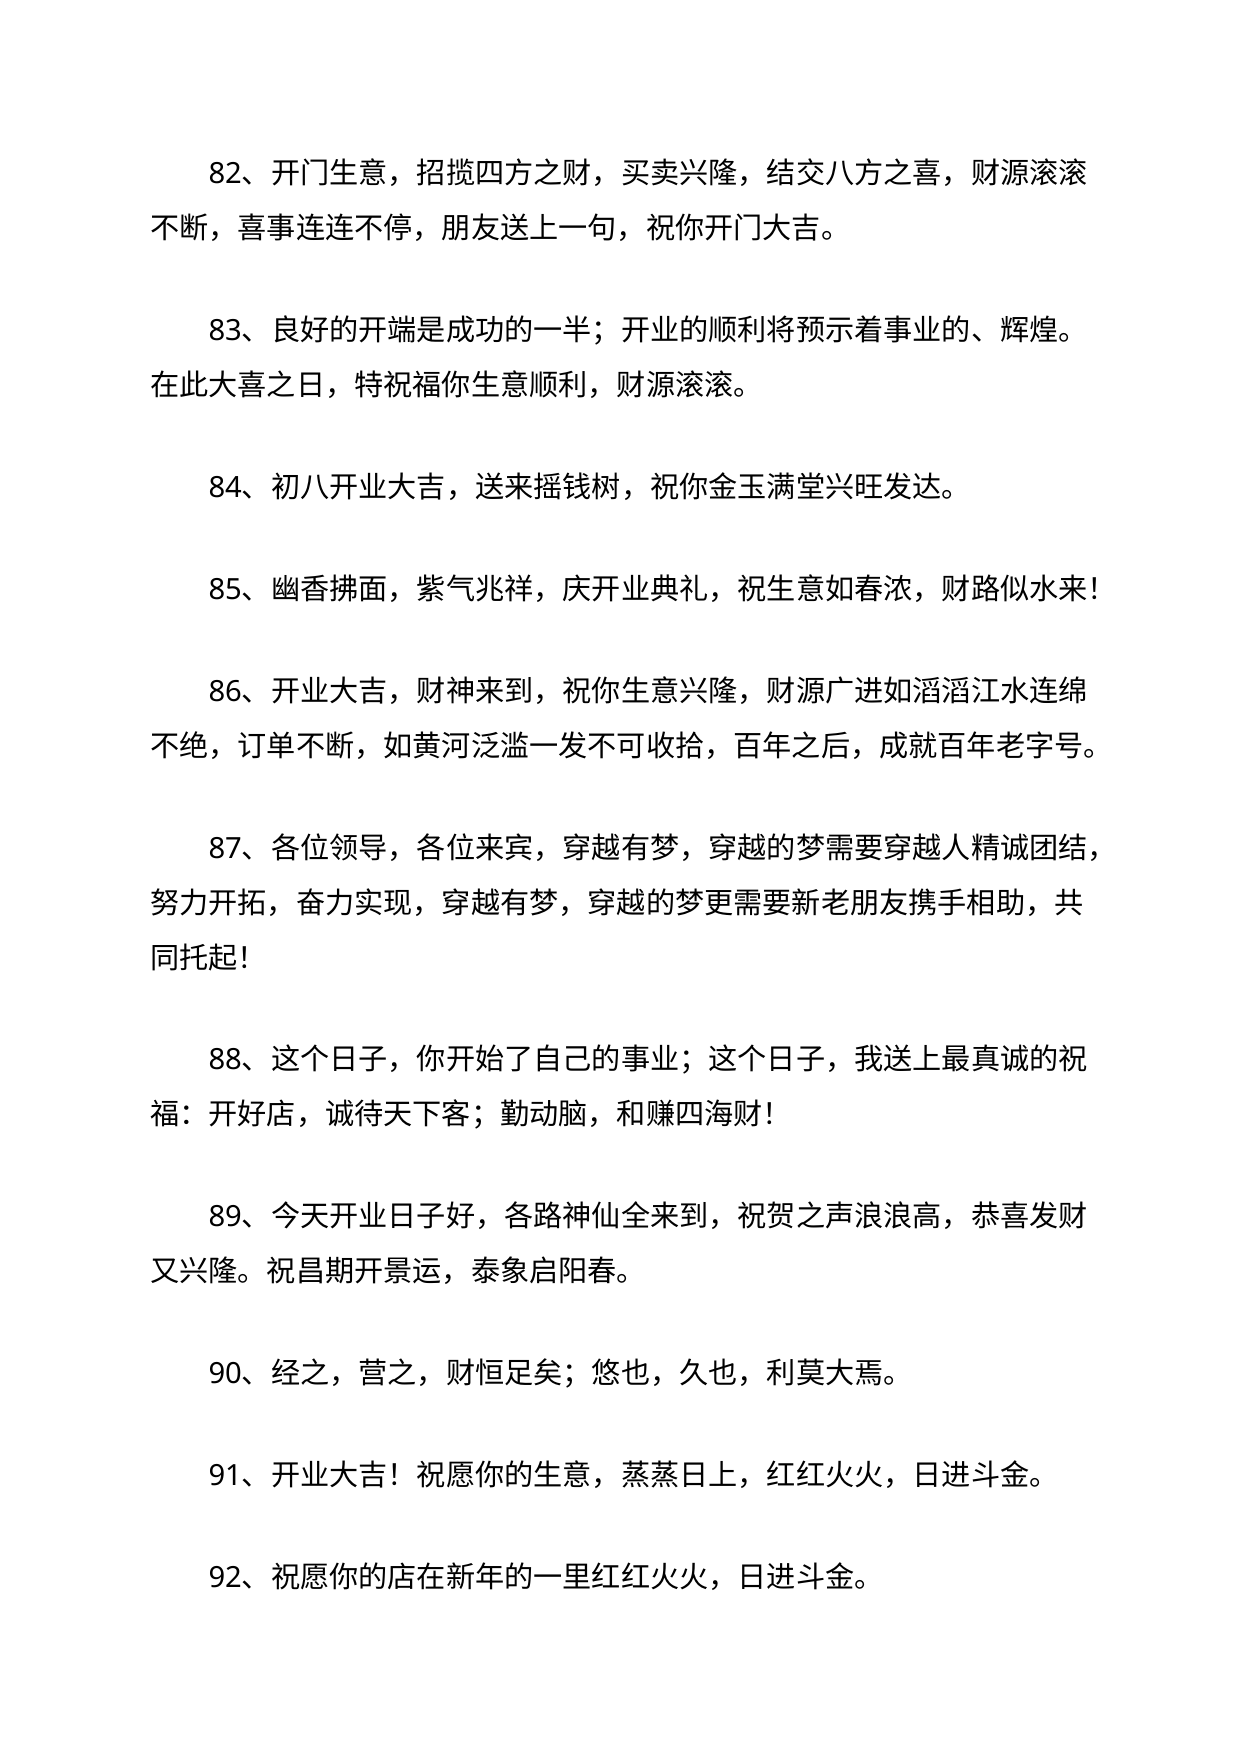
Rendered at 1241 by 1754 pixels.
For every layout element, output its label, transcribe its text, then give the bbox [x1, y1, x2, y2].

text 85、幽香拂面，紫气兆祥，庆开业典礼，祝生意如春浓，财路似水来！ [150, 566, 1090, 608]
text 83、良好的开端是成功的一半；开业的顺利将预示着事业的、辉煌。在此大喜之日，特祝福你生意顺利，财源滚滚。 [150, 307, 1090, 404]
text 82、开门生意，招揽四方之财，买卖兴隆，结交八方之喜，财源滚滚不断，喜事连连不停，朋友送上一句，祝你开门大吉。 [150, 150, 1090, 247]
text 87、各位领导，各位来宾，穿越有梦，穿越的梦需要穿越人精诚团结，努力开拓，奋力实现，穿越有梦，穿越的梦更需要新老朋友携手相助，共同托起！ [150, 824, 1090, 976]
text 88、这个日子，你开始了自己的事业；这个日子，我送上最真诚的祝福：开好店，诚待天下客；勤动脑，和赚四海财！ [150, 1036, 1090, 1133]
text 90、经之，营之，财恒足矣；悠也，久也，利莫大焉。 [150, 1349, 1090, 1392]
text 91、开业大吉！祝愿你的生意，蒸蒸日上，红红火火，日进斗金。 [150, 1451, 1090, 1494]
text 84、初八开业大吉，送来摇钱树，祝你金玉满堂兴旺发达。 [150, 463, 1090, 506]
text 92、祝愿你的店在新年的一里红红火火，日进斗金。 [150, 1553, 1090, 1596]
text 86、开业大吉，财神来到，祝你生意兴隆，财源广进如滔滔江水连绵不绝，订单不断，如黄河泛滥一发不可收拾，百年之后，成就百年老字号。 [150, 667, 1090, 765]
text 89、今天开业日子好，各路神仙全来到，祝贺之声浪浪高，恭喜发财又兴隆。祝昌期开景运，泰象启阳春。 [150, 1193, 1090, 1290]
